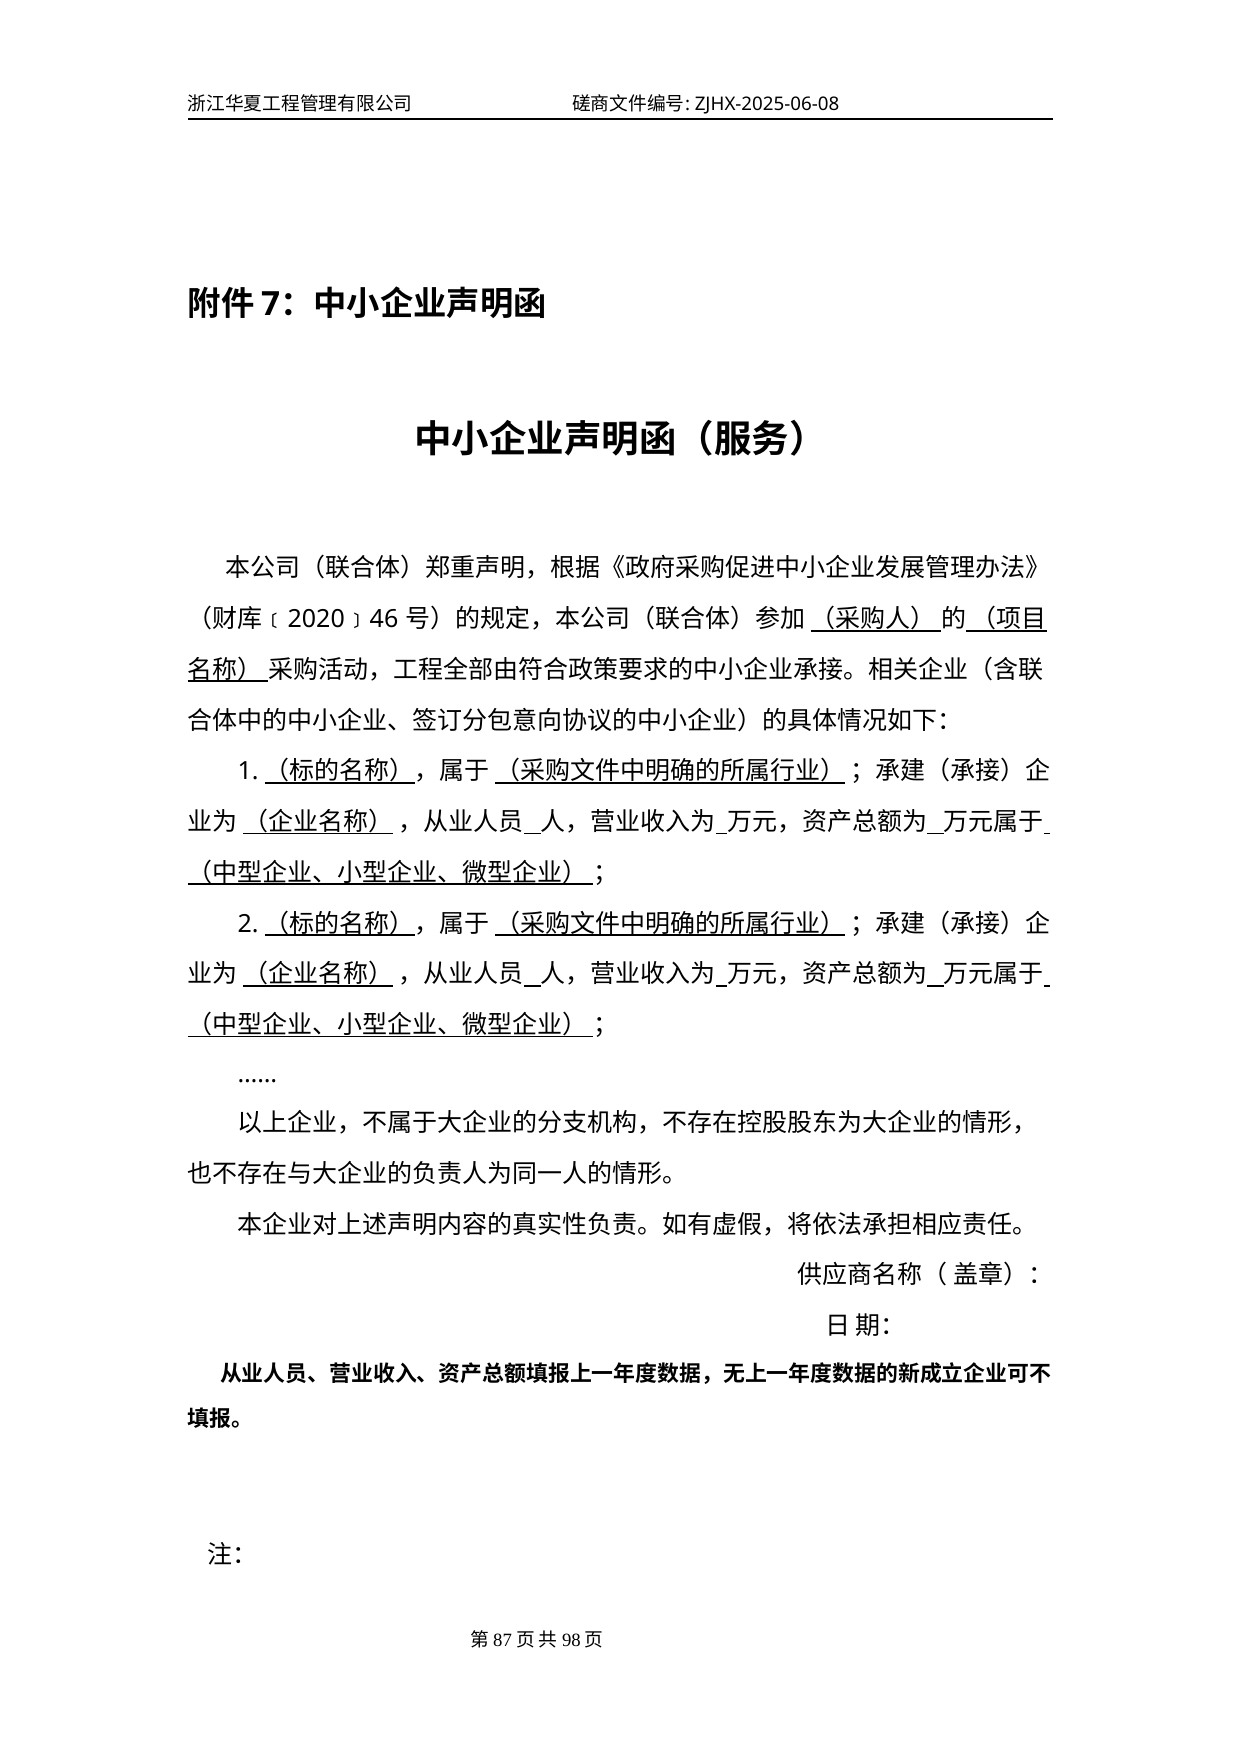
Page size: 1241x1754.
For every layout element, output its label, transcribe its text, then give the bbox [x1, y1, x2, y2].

text 1. （标的名称），属于 （采购文件中明确的所属行业） ；承建（承接）企业为 （企业名称） ，从业人员 人，营业收入为 万元，资产总额为 万元属于 （中型企业、小型企业、微型企业） ； [187, 751, 1053, 888]
text 2. （标的名称），属于 （采购文件中明确的所属行业） ；承建（承接）企业为 （企业名称） ，从业人员 人，营业收入为 万元，资产总额为 万元属于 （中型企业、小型企业、微型企业） ； [187, 903, 1053, 1041]
text 从业人员、营业收入、资产总额填报上一年度数据，无上一年度数据的新成立企业可不填报。 [187, 1356, 1053, 1432]
text 供应商名称（ 盖章）： [187, 1255, 1053, 1291]
text …… [187, 1055, 1053, 1089]
text 本企业对上述声明内容的真实性负责。如有虚假，将依法承担相应责任。 [187, 1204, 1053, 1241]
text 注： [187, 1534, 1053, 1571]
text 本公司（联合体）郑重声明，根据《政府采购促进中小企业发展管理办法》（财库﹝2020﹞46 号）的规定，本公司（联合体）参加 （采购人） 的 （项目名称） 采购活动，工程全部由符合政策要求的中小企业承接。相关企业（含联合体中的中小企业、签订分包意向协议的中小企业）的具体情况如下： [187, 548, 1053, 736]
text 中小企业声明函（服务） [187, 408, 1053, 463]
text 以上企业，不属于大企业的分支机构，不存在控股股东为大企业的情形，也不存在与大企业的负责人为同一人的情形。 [187, 1103, 1053, 1190]
text 附件7：中小企业声明函 [187, 277, 1053, 326]
text 日 期： [187, 1306, 1053, 1342]
